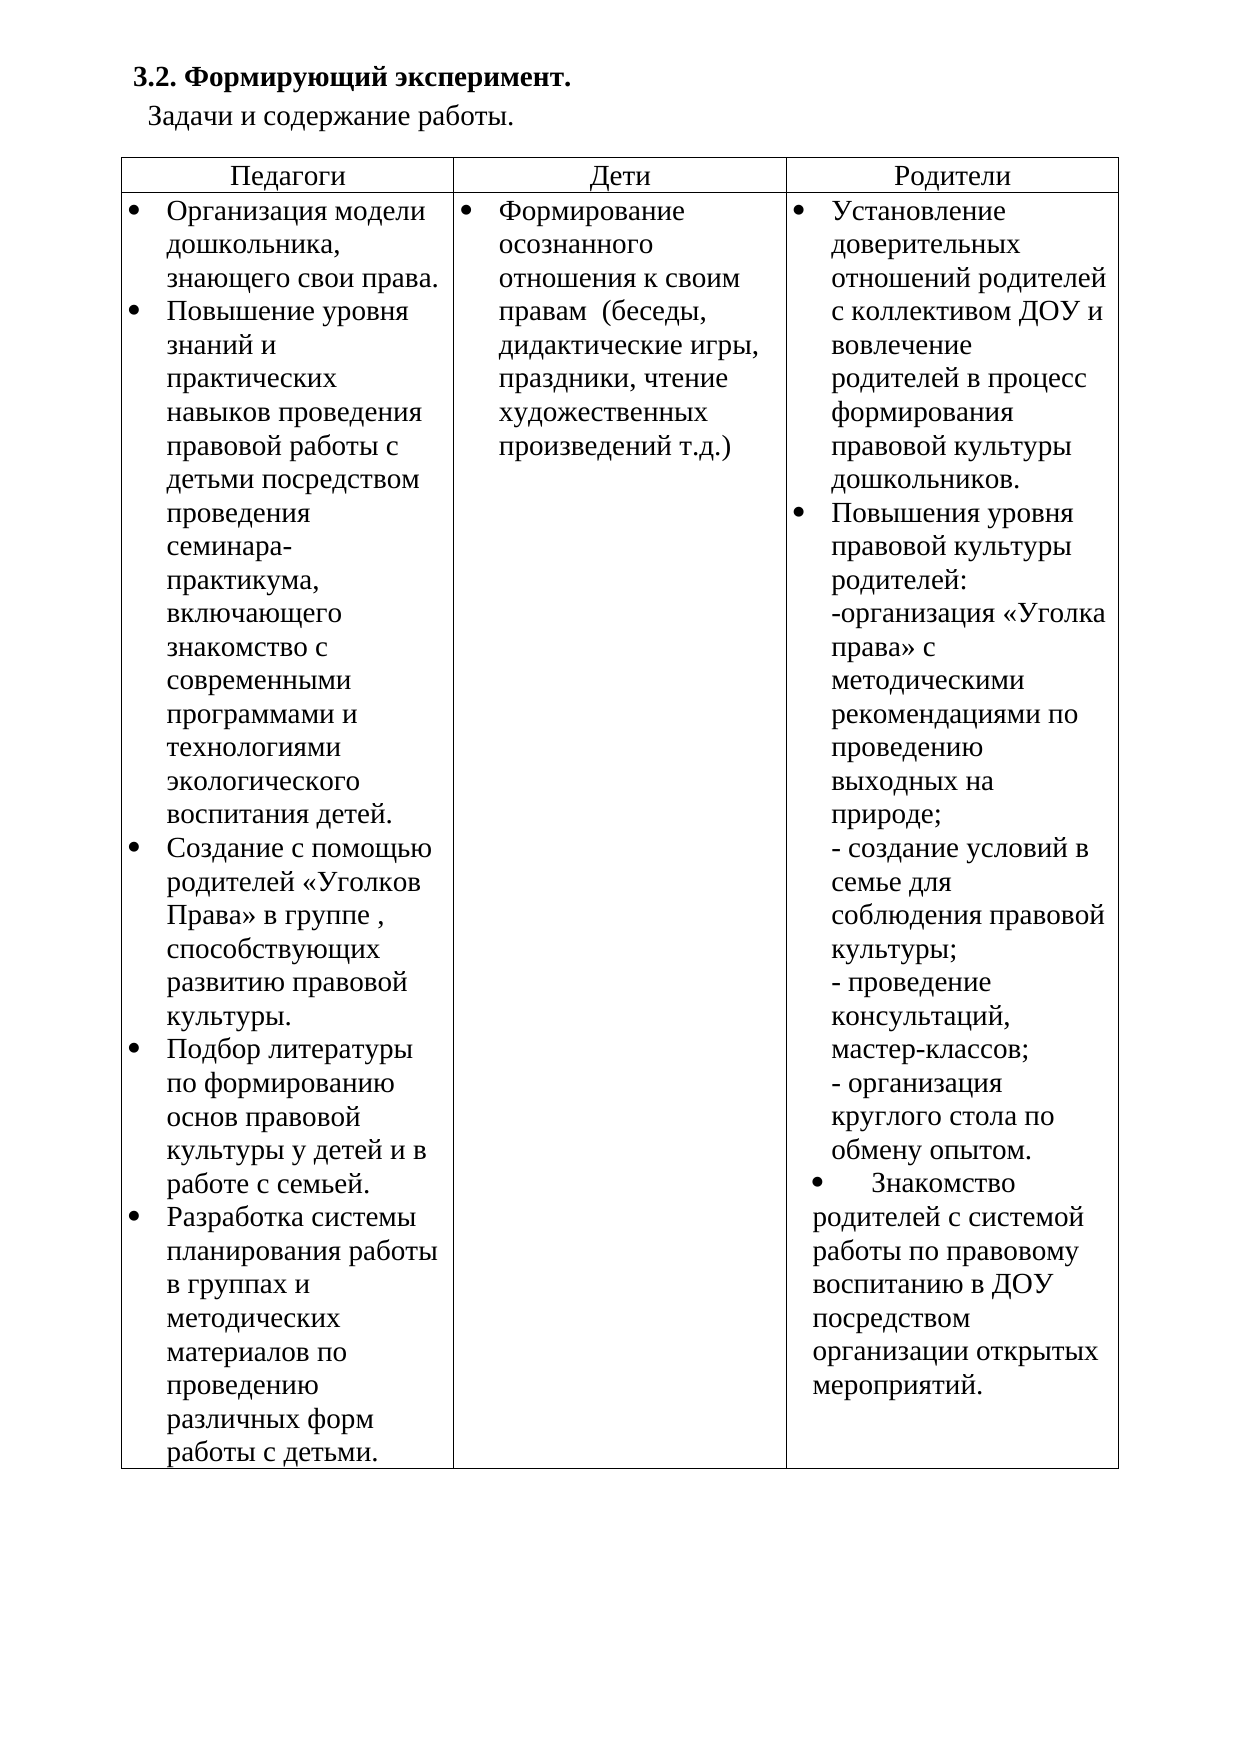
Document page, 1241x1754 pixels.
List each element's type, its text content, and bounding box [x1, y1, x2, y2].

text Задачи и содержание работы. [133, 98, 1152, 131]
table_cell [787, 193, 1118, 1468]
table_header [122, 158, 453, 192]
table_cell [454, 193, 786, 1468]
subtitle 3.2. Формирующий эксперимент. [133, 59, 1152, 93]
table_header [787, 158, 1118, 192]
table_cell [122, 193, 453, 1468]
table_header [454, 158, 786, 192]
